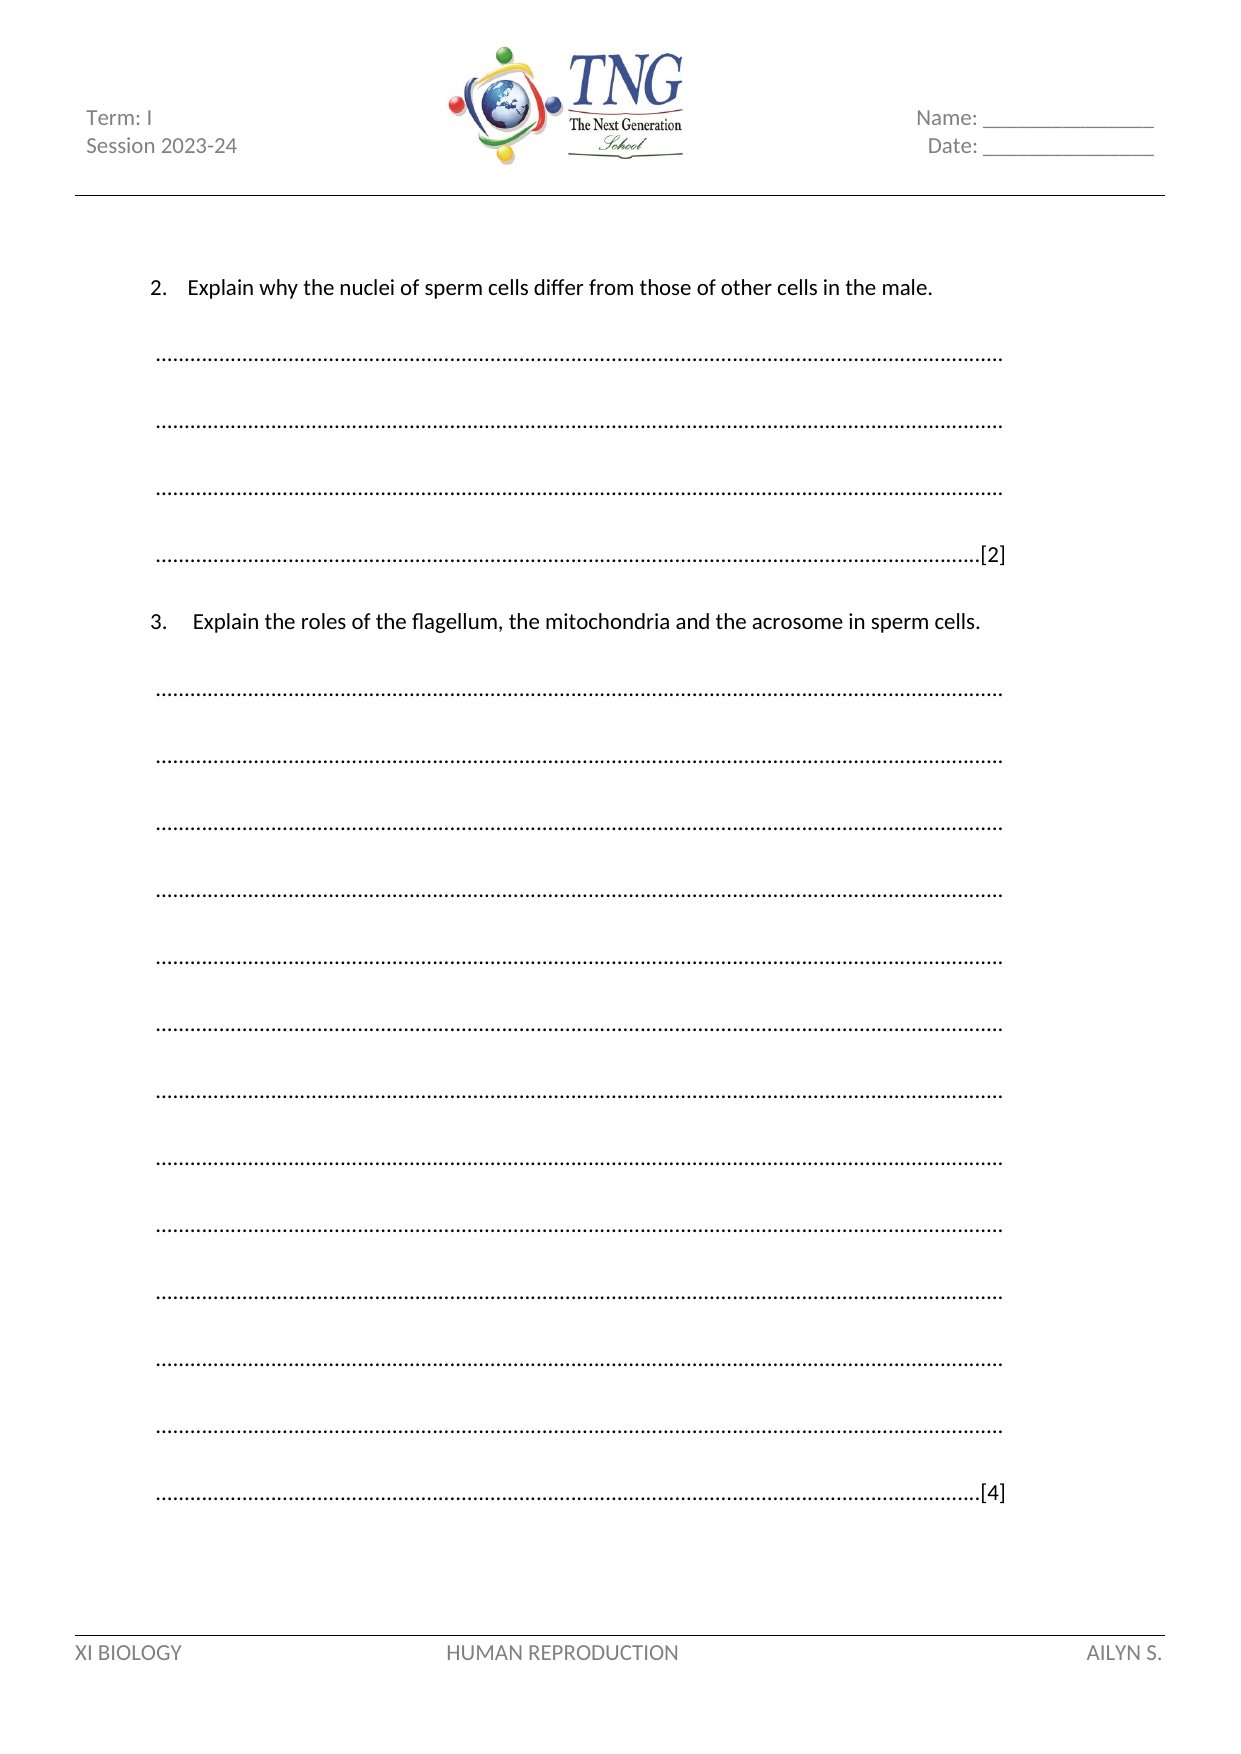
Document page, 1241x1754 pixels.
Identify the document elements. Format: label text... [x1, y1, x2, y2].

text ................................................................................................................................................... [150, 866, 1165, 903]
text ...............................................................................................................................................[4] [150, 1469, 1165, 1552]
list Explain why the nuclei of sperm cells differ from those of other cells in the male. [150, 263, 1165, 301]
picture [446, 46, 684, 165]
text ................................................................................................................................................... [150, 732, 1165, 769]
text ................................................................................................................................................... [150, 330, 1165, 368]
text ................................................................................................................................................... [150, 1134, 1165, 1171]
text ................................................................................................................................................... [150, 933, 1165, 970]
list Explain the roles of the flagellum, the mitochondria and the acrosome in sperm cells. [150, 598, 1165, 636]
text ................................................................................................................................................... [150, 1402, 1165, 1439]
text ................................................................................................................................................... [150, 397, 1165, 434]
text ................................................................................................................................................... [150, 1201, 1165, 1238]
text ................................................................................................................................................... [150, 799, 1165, 836]
text ................................................................................................................................................... [150, 1000, 1165, 1037]
text ................................................................................................................................................... [150, 464, 1165, 502]
text ................................................................................................................................................... [150, 1335, 1165, 1372]
text ................................................................................................................................................... [150, 1067, 1165, 1104]
text ...............................................................................................................................................[2] [150, 531, 1165, 568]
text ................................................................................................................................................... [150, 665, 1165, 702]
text ................................................................................................................................................... [150, 1268, 1165, 1305]
